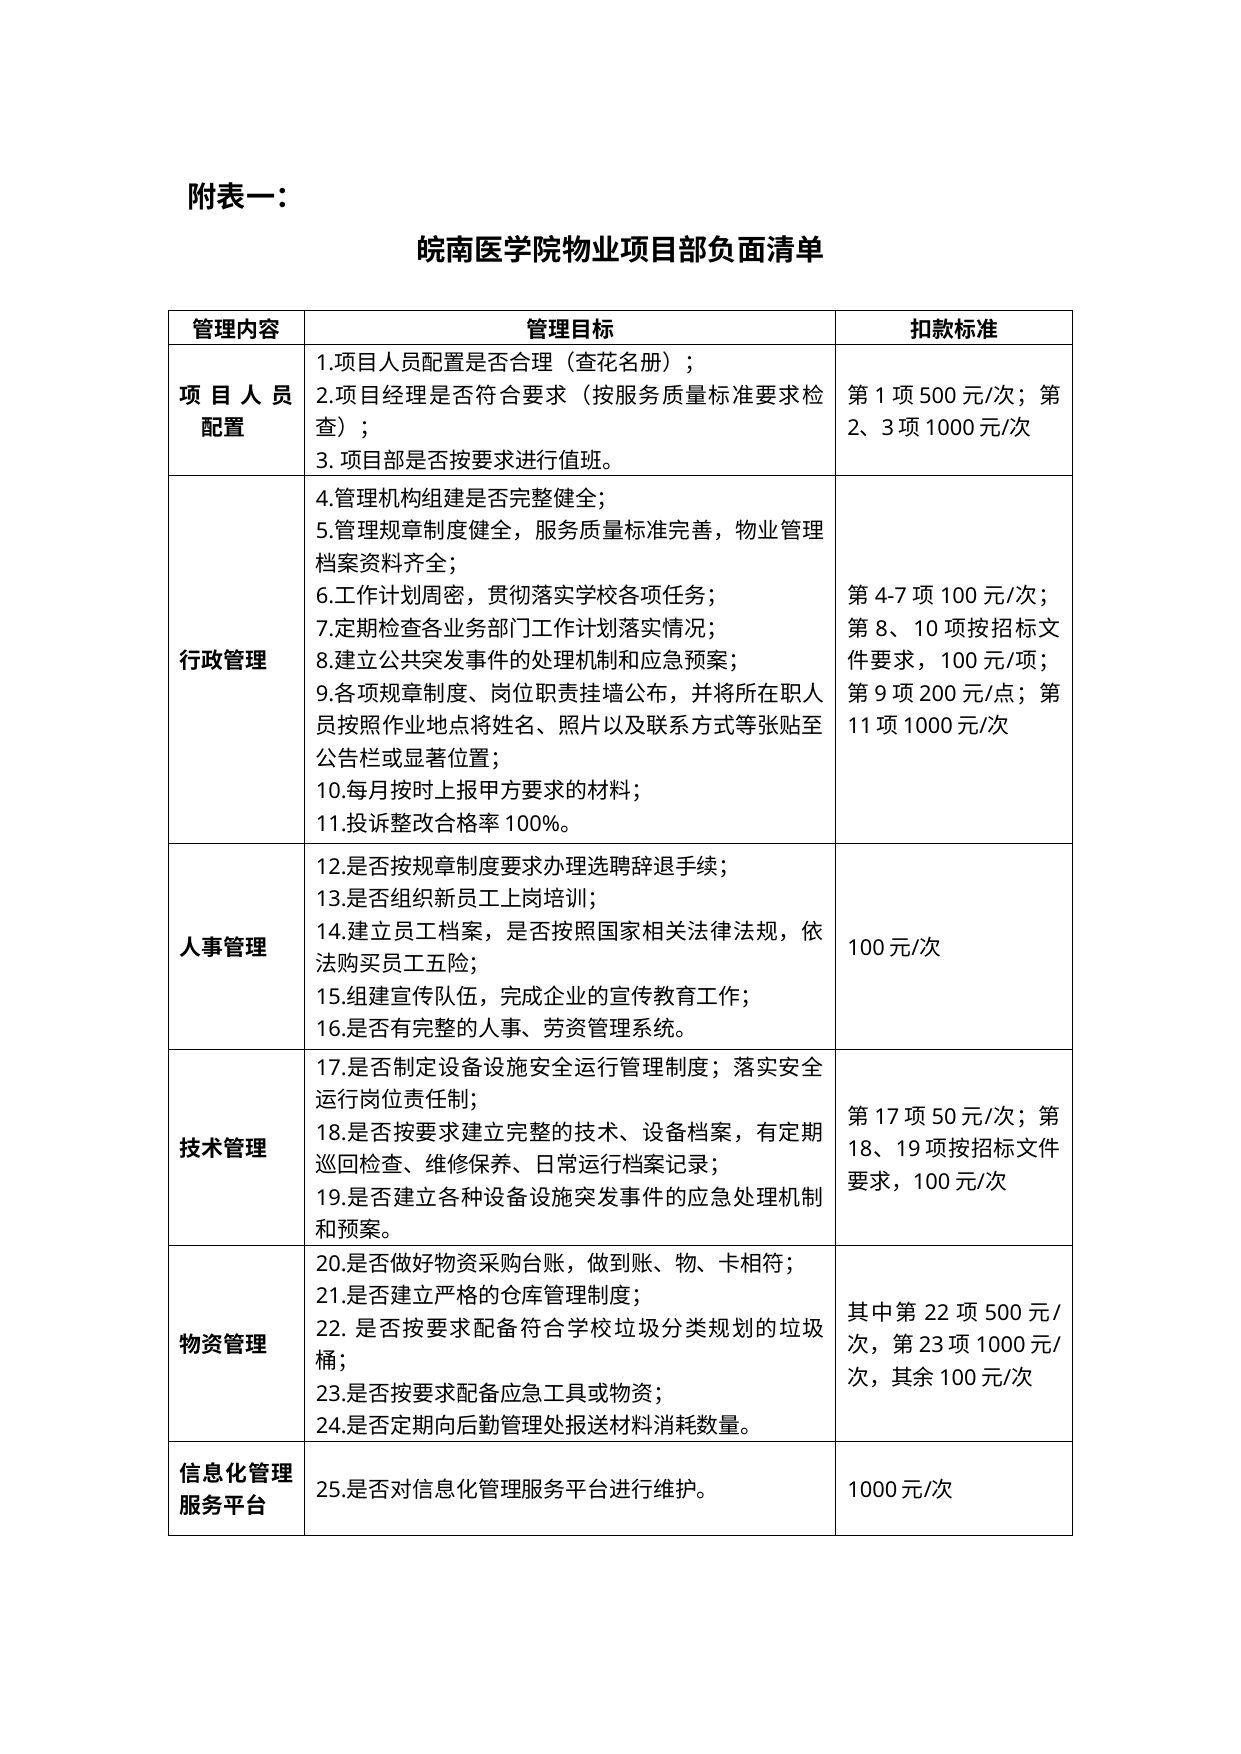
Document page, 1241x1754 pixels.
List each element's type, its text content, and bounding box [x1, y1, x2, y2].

table_cell 信息化管理服务平台 [169, 1442, 304, 1534]
list 皖南医学院物业项目部负面清单 [187, 227, 1053, 269]
table_cell 1.项目人员配置是否合理（查花名册）； 2.项目经理是否符合要求（按服务质量标准要求检查）； 3. 项目部是否按要求进行值班。 [305, 345, 835, 475]
table_cell 项目人员 配置 [169, 345, 304, 475]
table_cell 1000元/次 [836, 1442, 1072, 1534]
table_cell 人事管理 [169, 844, 304, 1048]
table_cell 100元/次 [836, 844, 1072, 1048]
table_cell 行政管理 [169, 476, 304, 842]
table_cell 20.是否做好物资采购台账，做到账、物、卡相符； 21.是否建立严格的仓库管理制度； 22. 是否按要求配备符合学校垃圾分类规划的垃圾桶； 23.是否按要求配备应急工具或物资； 24.是否定期向后勤管理处报送材料消耗数量。 [305, 1246, 835, 1441]
table_cell 第4-7项100元/次；第8、10项按招标文件要求，100元/项；第9项200元/点；第11项1000元/次 [836, 476, 1072, 842]
text 附表一： [187, 162, 1053, 227]
table_header 管理目标 [305, 311, 835, 344]
table_cell 其中第22项500元/次，第23项1000元/次，其余100元/次 [836, 1246, 1072, 1441]
table_header 扣款标准 [836, 311, 1072, 344]
table_cell 物资管理 [169, 1246, 304, 1441]
table_cell 17.是否制定设备设施安全运行管理制度；落实安全运行岗位责任制； 18.是否按要求建立完整的技术、设备档案，有定期巡回检查、维修保养、日常运行档案记录； 19.是否建立各种设备设施突发事件的应急处理机制和预案。 [305, 1050, 835, 1244]
table_cell 技术管理 [169, 1050, 304, 1244]
table_cell 4.管理机构组建是否完整健全； 5.管理规章制度健全，服务质量标准完善，物业管理档案资料齐全； 6.工作计划周密，贯彻落实学校各项任务； 7.定期检查各业务部门工作计划落实情况； 8.建立公共突发事件的处理机制和应急预案； 9.各项规章制度、岗位职责挂墙公布，并将所在职人员按照作业地点将姓名、照片以及联系方式等张贴至公告栏或显著位置； 10.每月按时上报甲方要求的材料； 11.投诉整改合格率100%。 [305, 476, 835, 842]
table_cell 第1项500元/次；第2、3项1000元/次 [836, 345, 1072, 475]
table_cell 第17项50元/次；第18、19项按招标文件要求，100元/次 [836, 1050, 1072, 1244]
table_cell 12.是否按规章制度要求办理选聘辞退手续； 13.是否组织新员工上岗培训； 14.建立员工档案，是否按照国家相关法律法规，依法购买员工五险； 15.组建宣传队伍，完成企业的宣传教育工作； 16.是否有完整的人事、劳资管理系统。 [305, 844, 835, 1048]
table_cell 25.是否对信息化管理服务平台进行维护。 [305, 1442, 835, 1534]
table_header 管理内容 [169, 311, 304, 344]
